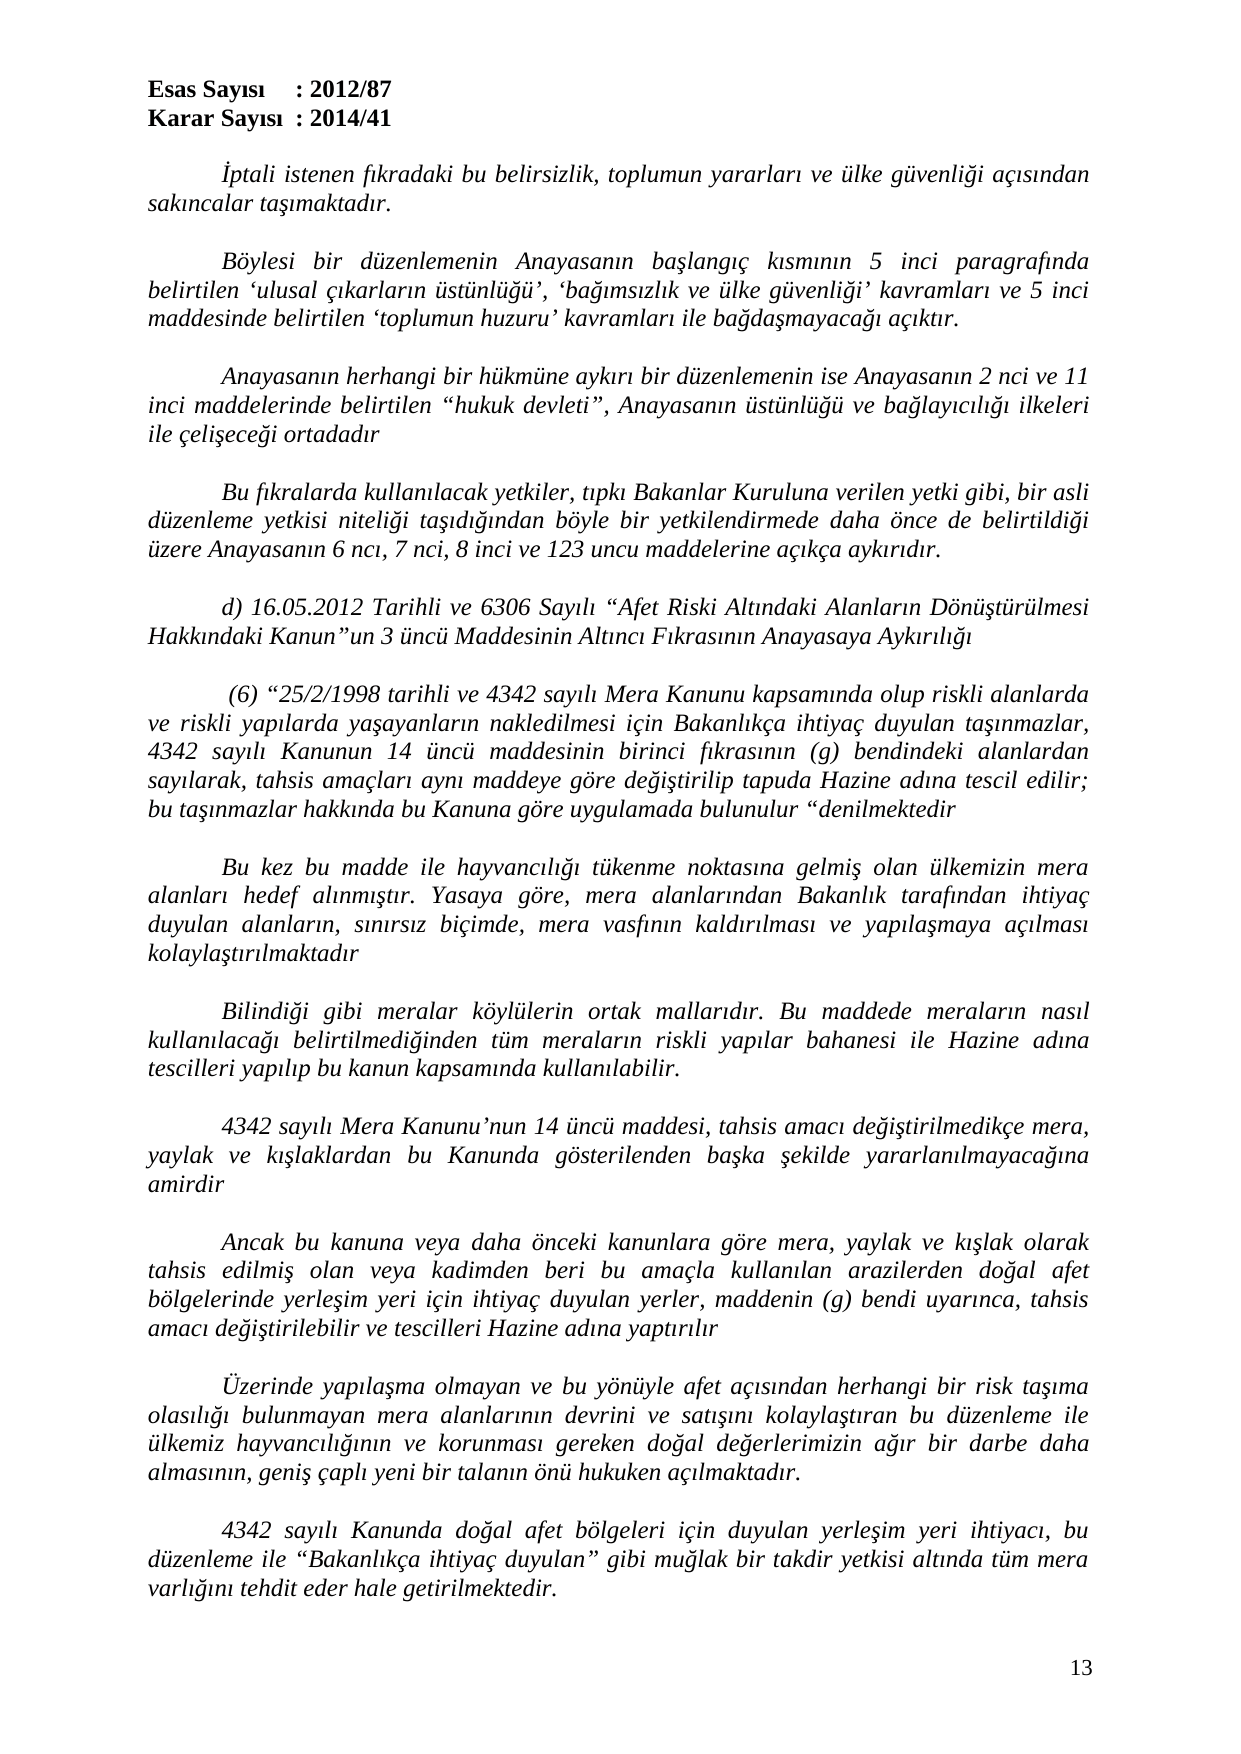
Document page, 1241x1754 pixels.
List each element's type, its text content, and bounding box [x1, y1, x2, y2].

text Bu kez bu madde ile hayvancılığı tükenme noktasına gelmiş olan ülkemizin mera alanları hedef alınmıştır. Yasaya göre, mera alanlarından Bakanlık tarafından ihtiyaç duyulan alanların, sınırsız biçimde, mera vasfının kaldırılması ve yapılaşmaya açılması kolaylaştırılmaktadır [148, 852, 1093, 967]
text 4342 sayılı Kanunda doğal afet bölgeleri için duyulan yerleşim yeri ihtiyacı, bu düzenleme ile “Bakanlıkça ihtiyaç duyulan” gibi muğlak bir takdir yetkisi altında tüm mera varlığını tehdit eder hale getirilmektedir. [148, 1515, 1093, 1601]
text Ancak bu kanuna veya daha önceki kanunlara göre mera, yaylak ve kışlak olarak tahsis edilmiş olan veya kadimden beri bu amaçla kullanılan arazilerden doğal afet bölgelerinde yerleşim yeri için ihtiyaç duyulan yerler, maddenin (g) bendi uyarınca, tahsis amacı değiştirilebilir ve tescilleri Hazine adına yaptırılır [148, 1227, 1093, 1342]
text d) 16.05.2012 Tarihli ve 6306 Sayılı “Afet Riski Altındaki Alanların Dönüştürülmesi Hakkındaki Kanun”un 3 üncü Maddesinin Altıncı Fıkrasının Anayasaya Aykırılığı [148, 592, 1093, 650]
text 4342 sayılı Mera Kanunu’nun 14 üncü maddesi, tahsis amacı değiştirilmedikçe mera, yaylak ve kışlaklardan bu Kanunda gösterilenden başka şekilde yararlanılmayacağına amirdir [148, 1111, 1093, 1198]
text Böylesi bir düzenlemenin Anayasanın başlangıç kısmının 5 inci paragrafında belirtilen ‘ulusal çıkarların üstünlüğü’, ‘bağımsızlık ve ülke güvenliği’ kavramları ve 5 inci maddesinde belirtilen ‘toplumun huzuru’ kavramları ile bağdaşmayacağı açıktır. [148, 246, 1093, 332]
text Üzerinde yapılaşma olmayan ve bu yönüyle afet açısından herhangi bir risk taşıma olasılığı bulunmayan mera alanlarının devrini ve satışını kolaylaştıran bu düzenleme ile ülkemiz hayvancılığının ve korunması gereken doğal değerlerimizin ağır bir darbe daha almasının, geniş çaplı yeni bir talanın önü hukuken açılmaktadır. [148, 1371, 1093, 1486]
text Bilindiği gibi meralar köylülerin ortak mallarıdır. Bu maddede meraların nasıl kullanılacağı belirtilmediğinden tüm meraların riskli yapılar bahanesi ile Hazine adına tescilleri yapılıp bu kanun kapsamında kullanılabilir. [148, 996, 1093, 1082]
text Anayasanın herhangi bir hükmüne aykırı bir düzenlemenin ise Anayasanın 2 nci ve 11 inci maddelerinde belirtilen “hukuk devleti”, Anayasanın üstünlüğü ve bağlayıcılığı ilkeleri ile çelişeceği ortadadır [148, 361, 1093, 448]
text Bu fıkralarda kullanılacak yetkiler, tıpkı Bakanlar Kuruluna verilen yetki gibi, bir asli düzenleme yetkisi niteliği taşıdığından böyle bir yetkilendirmede daha önce de belirtildiği üzere Anayasanın 6 ncı, 7 nci, 8 inci ve 123 uncu maddelerine açıkça aykırıdır. [148, 477, 1093, 563]
text İptali istenen fıkradaki bu belirsizlik, toplumun yararları ve ülke güvenliği açısından sakıncalar taşımaktadır. [148, 159, 1093, 217]
text (6) “25/2/1998 tarihli ve 4342 sayılı Mera Kanunu kapsamında olup riskli alanlarda ve riskli yapılarda yaşayanların nakledilmesi için Bakanlıkça ihtiyaç duyulan taşınmazlar, 4342 sayılı Kanunun 14 üncü maddesinin birinci fıkrasının (g) bendindeki alanlardan sayılarak, tahsis amaçları aynı maddeye göre değiştirilip tapuda Hazine adına tescil edilir; bu taşınmazlar hakkında bu Kanuna göre uygulamada bulunulur “denilmektedir [148, 679, 1093, 823]
